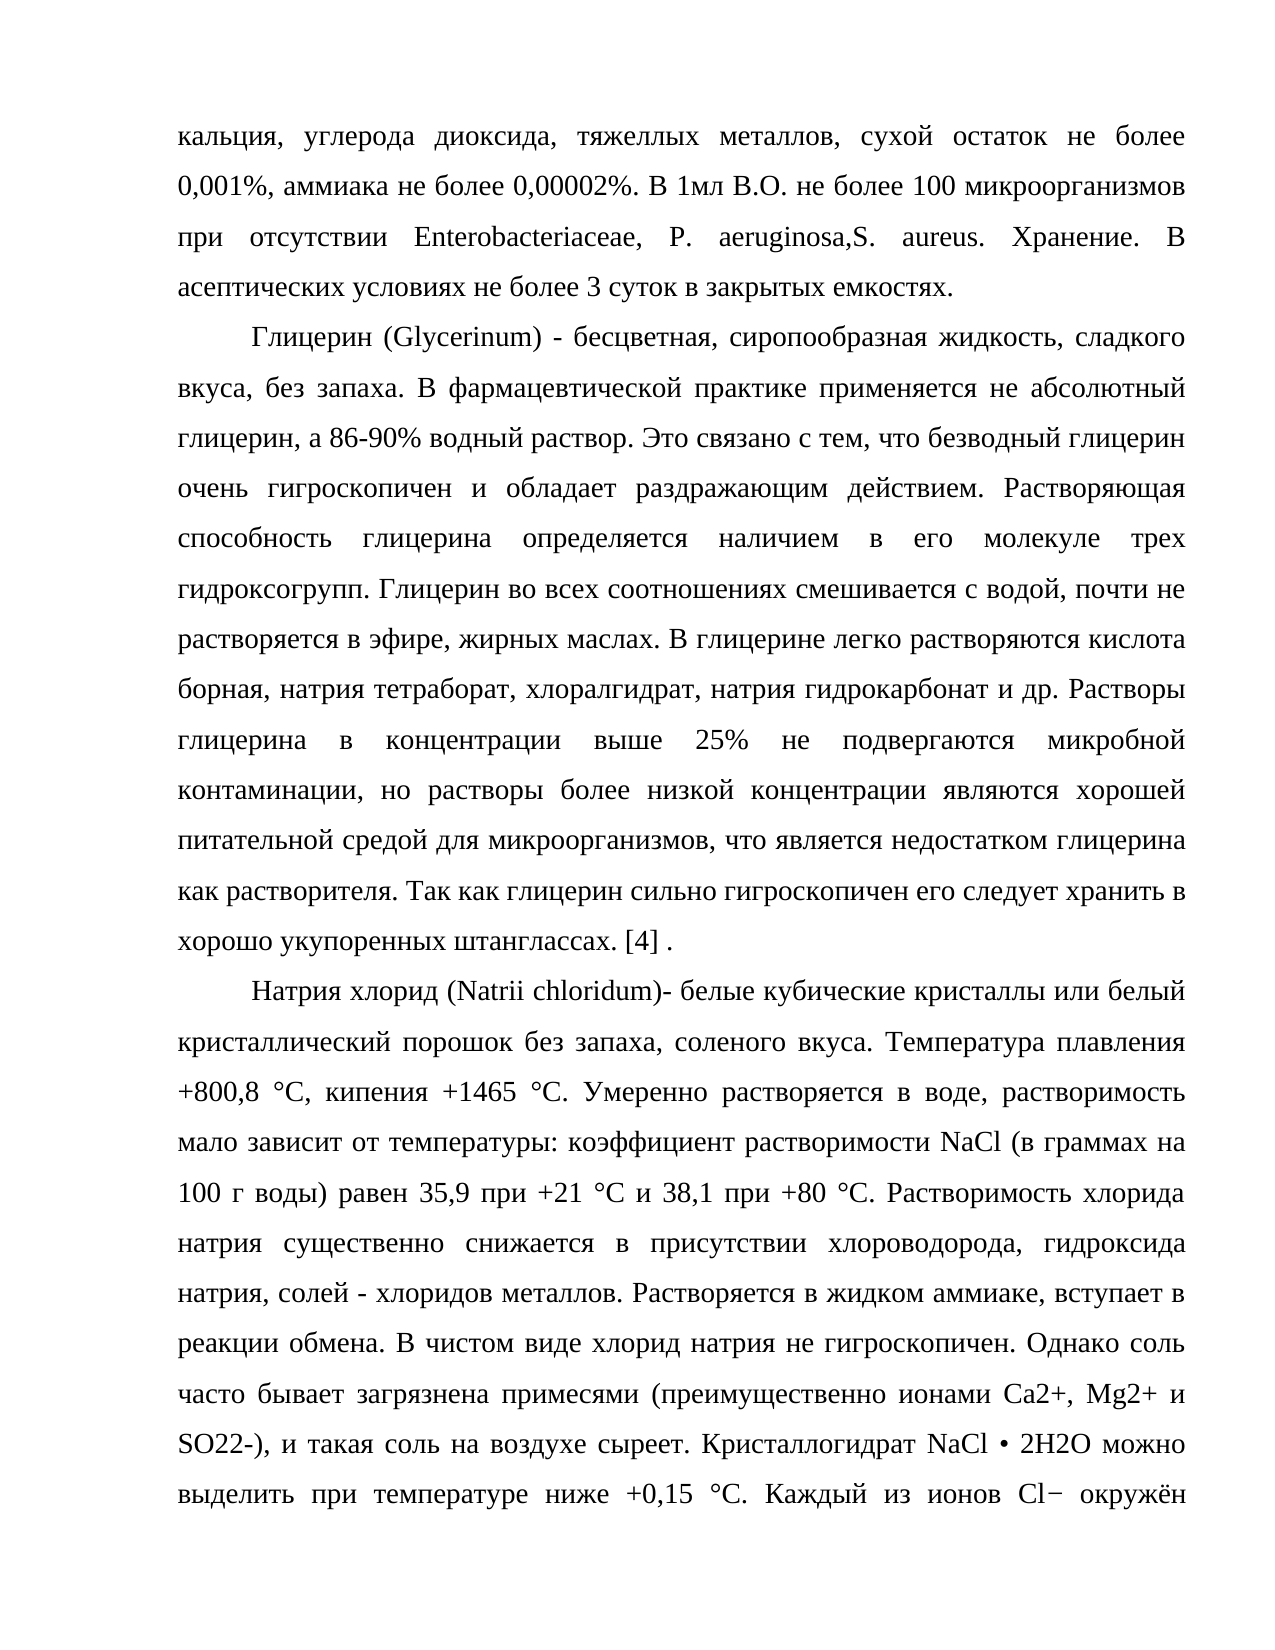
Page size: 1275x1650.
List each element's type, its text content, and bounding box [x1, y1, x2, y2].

text Глицерин (Glycerinum) - бесцветная, сиропообразная жидкость, сладкого вкуса, без запаха. В фармацевтической практике применяется не абсолютный глицерин, а 86-90% водный раствор. Это связано с тем, что безводный глицерин очень гигроскопичен и обладает раздражающим действием. Растворяющая способность глицерина определяется наличием в его молекуле трех гидроксогрупп. Глицерин во всех соотношениях смешивается с водой, почти не растворяется в эфире, жирных маслах. В глицерине легко растворяются кислота борная, натрия тетраборат, хлоралгидрат, натрия гидрокарбонат и др. Растворы глицерина в концентрации выше 25% не подвергаются микробной контаминации, но растворы более низкой концентрации являются хорошей питательной средой для микроорганизмов, что является недостатком глицерина как растворителя. Так как глицерин сильно гигроскопичен его следует хранить в хорошо укупоренных штанглассах. [4] . [177, 319, 1186, 957]
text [177, 973, 1186, 1510]
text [177, 118, 1186, 303]
